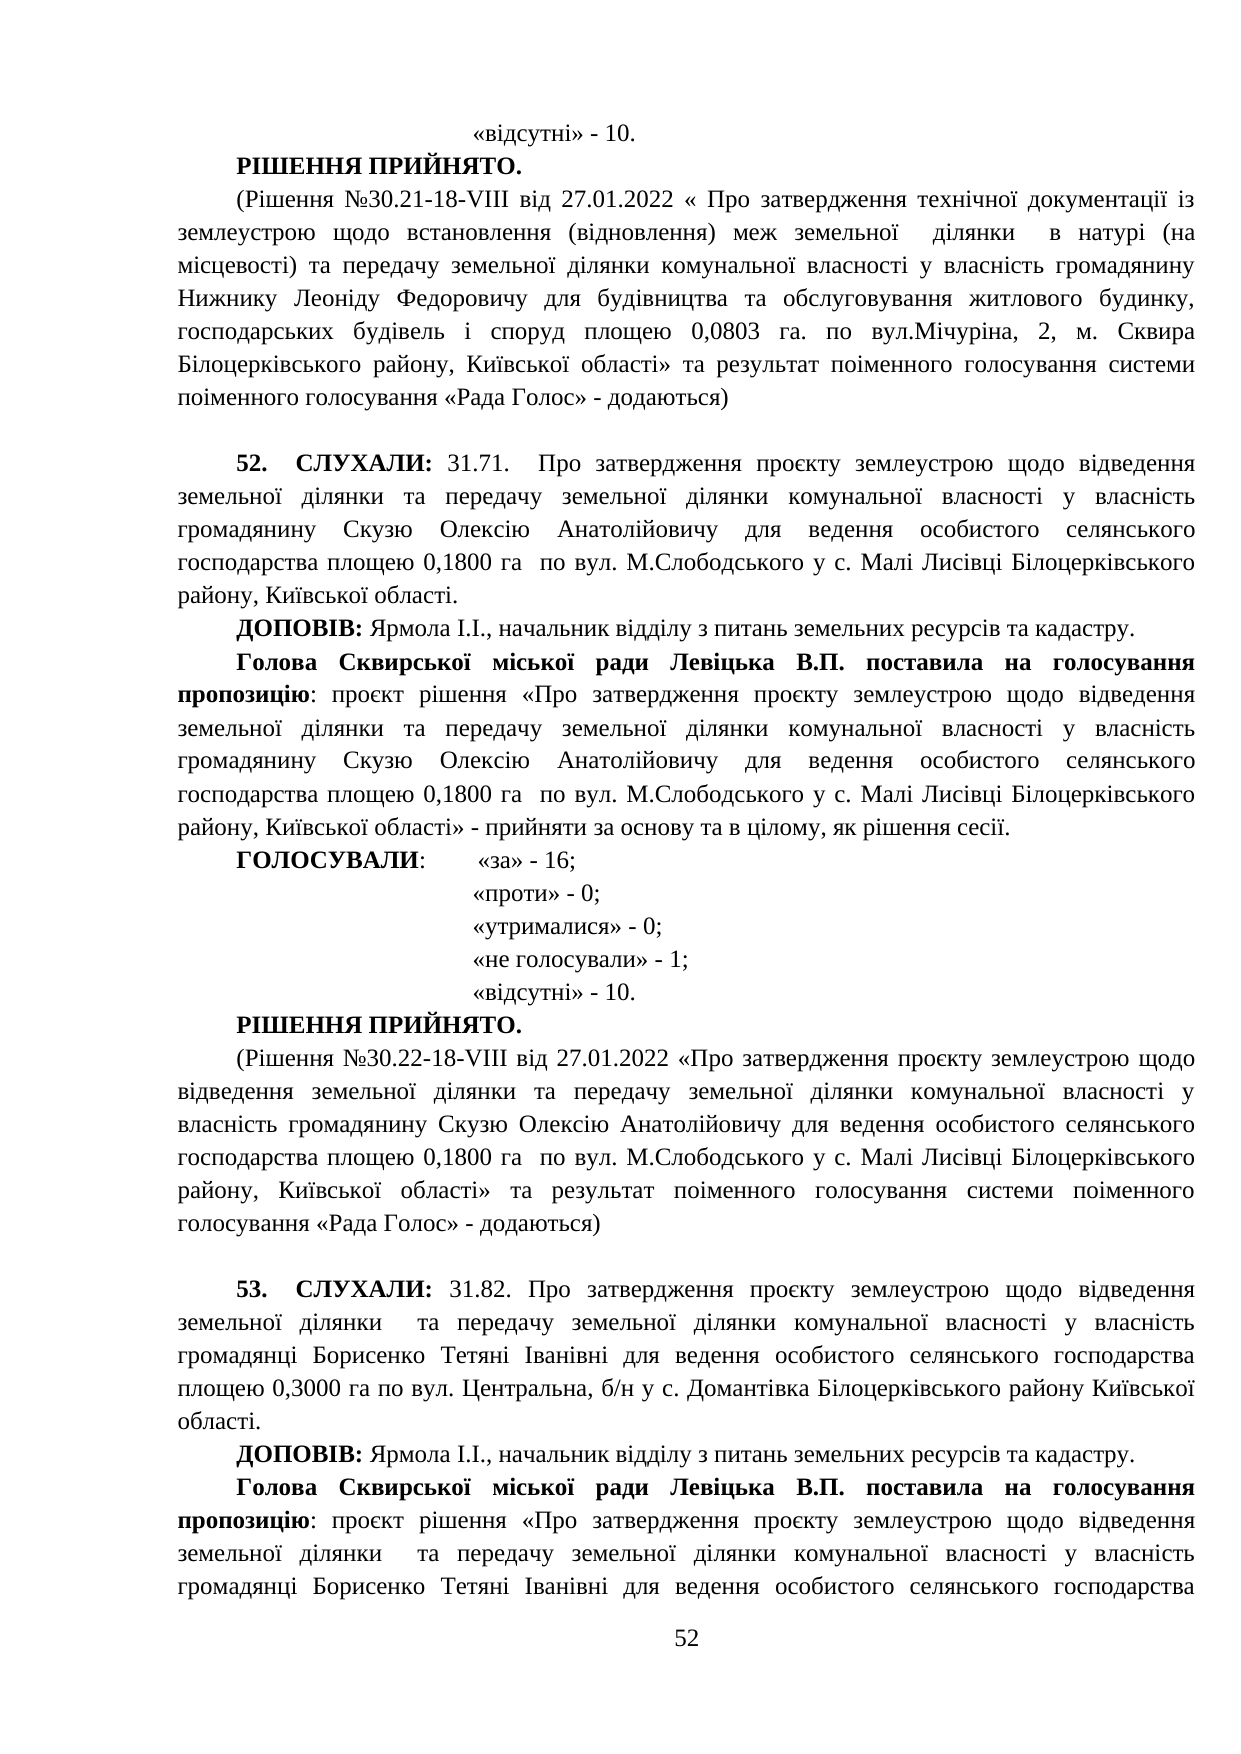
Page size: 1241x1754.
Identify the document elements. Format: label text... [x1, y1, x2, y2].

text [177, 1472, 1196, 1600]
text «не голосували» - 1; [428, 944, 1196, 972]
text (Рішення №30.22-18-VIII від 27.01.2022 «Про затвердження проєкту землеустрою щодо відведення земельної ділянки та передачу земельної ділянки комунальної власності у власність громадянину Скузю Олексію Анатолійовичу для ведення особистого селянського господарства площею 0,1800 га по вул. М.Слободського у с. Малі Лисівці Білоцерківського району, Київської області» та результат поіменного голосування системи поіменного голосування «Рада Голос» - додаються) [177, 1043, 1196, 1237]
text РІШЕННЯ ПРИЙНЯТО. [177, 151, 1196, 180]
text Голова Сквирської міської ради Левіцька В.П. поставила на голосування пропозицію: проєкт рішення «Про затвердження проєкту землеустрою щодо відведення земельної ділянки та передачу земельної ділянки комунальної власності у власність громадянину Скузю Олексію Анатолійовичу для ведення особистого селянського господарства площею 0,1800 га по вул. М.Слободського у с. Малі Лисівці Білоцерківського району, Київської області» - прийняти за основу та в цілому, як рішення сесії. [177, 647, 1196, 840]
text РІШЕННЯ ПРИЙНЯТО. [177, 1010, 1196, 1038]
text «проти» - 0; [428, 878, 1196, 906]
text «відсутні» - 10. [428, 977, 1196, 1006]
text «утрималися» - 0; [428, 911, 1196, 939]
text ГОЛОСУВАЛИ: «за» - 16; [177, 845, 1196, 873]
text ДОПОВІВ: Ярмола І.І., начальник відділу з питань земельних ресурсів та кадастру. [236, 1439, 1196, 1468]
list СЛУХАЛИ: 31.82. Про затвердження проєкту землеустрою щодо відведення земельної ділянки та передачу земельної ділянки комунальної власності у власність громадянці Борисенко Тетяні Іванівні для ведення особистого селянського господарства площею 0,3000 га по вул. Центральна, б/н у с. Домантівка Білоцерківського району Київської області. [177, 1274, 1196, 1435]
list СЛУХАЛИ: 31.71. Про затвердження проєкту землеустрою щодо відведення земельної ділянки та передачу земельної ділянки комунальної власності у власність громадянину Скузю Олексію Анатолійовичу для ведення особистого селянського господарства площею 0,1800 га по вул. М.Слободського у с. Малі Лисівці Білоцерківського району, Київської області. [177, 448, 1196, 609]
text (Рішення №30.21-18-VIII від 27.01.2022 « Про затвердження технічної документації із землеустрою щодо встановлення (відновлення) меж земельної ділянки в натурі (на місцевості) та передачу земельної ділянки комунальної власності у власність громадянину Нижнику Леоніду Федоровичу для будівництва та обслуговування житлового будинку, господарських будівель і споруд площею 0,0803 га. по вул.Мічуріна, 2, м. Сквира Білоцерківського району, Київської області» та результат поіменного голосування системи поіменного голосування «Рада Голос» - додаються) [177, 184, 1196, 411]
text ДОПОВІВ: Ярмола І.І., начальник відділу з питань земельних ресурсів та кадастру. [236, 613, 1196, 642]
text «відсутні» - 10. [428, 118, 1196, 147]
